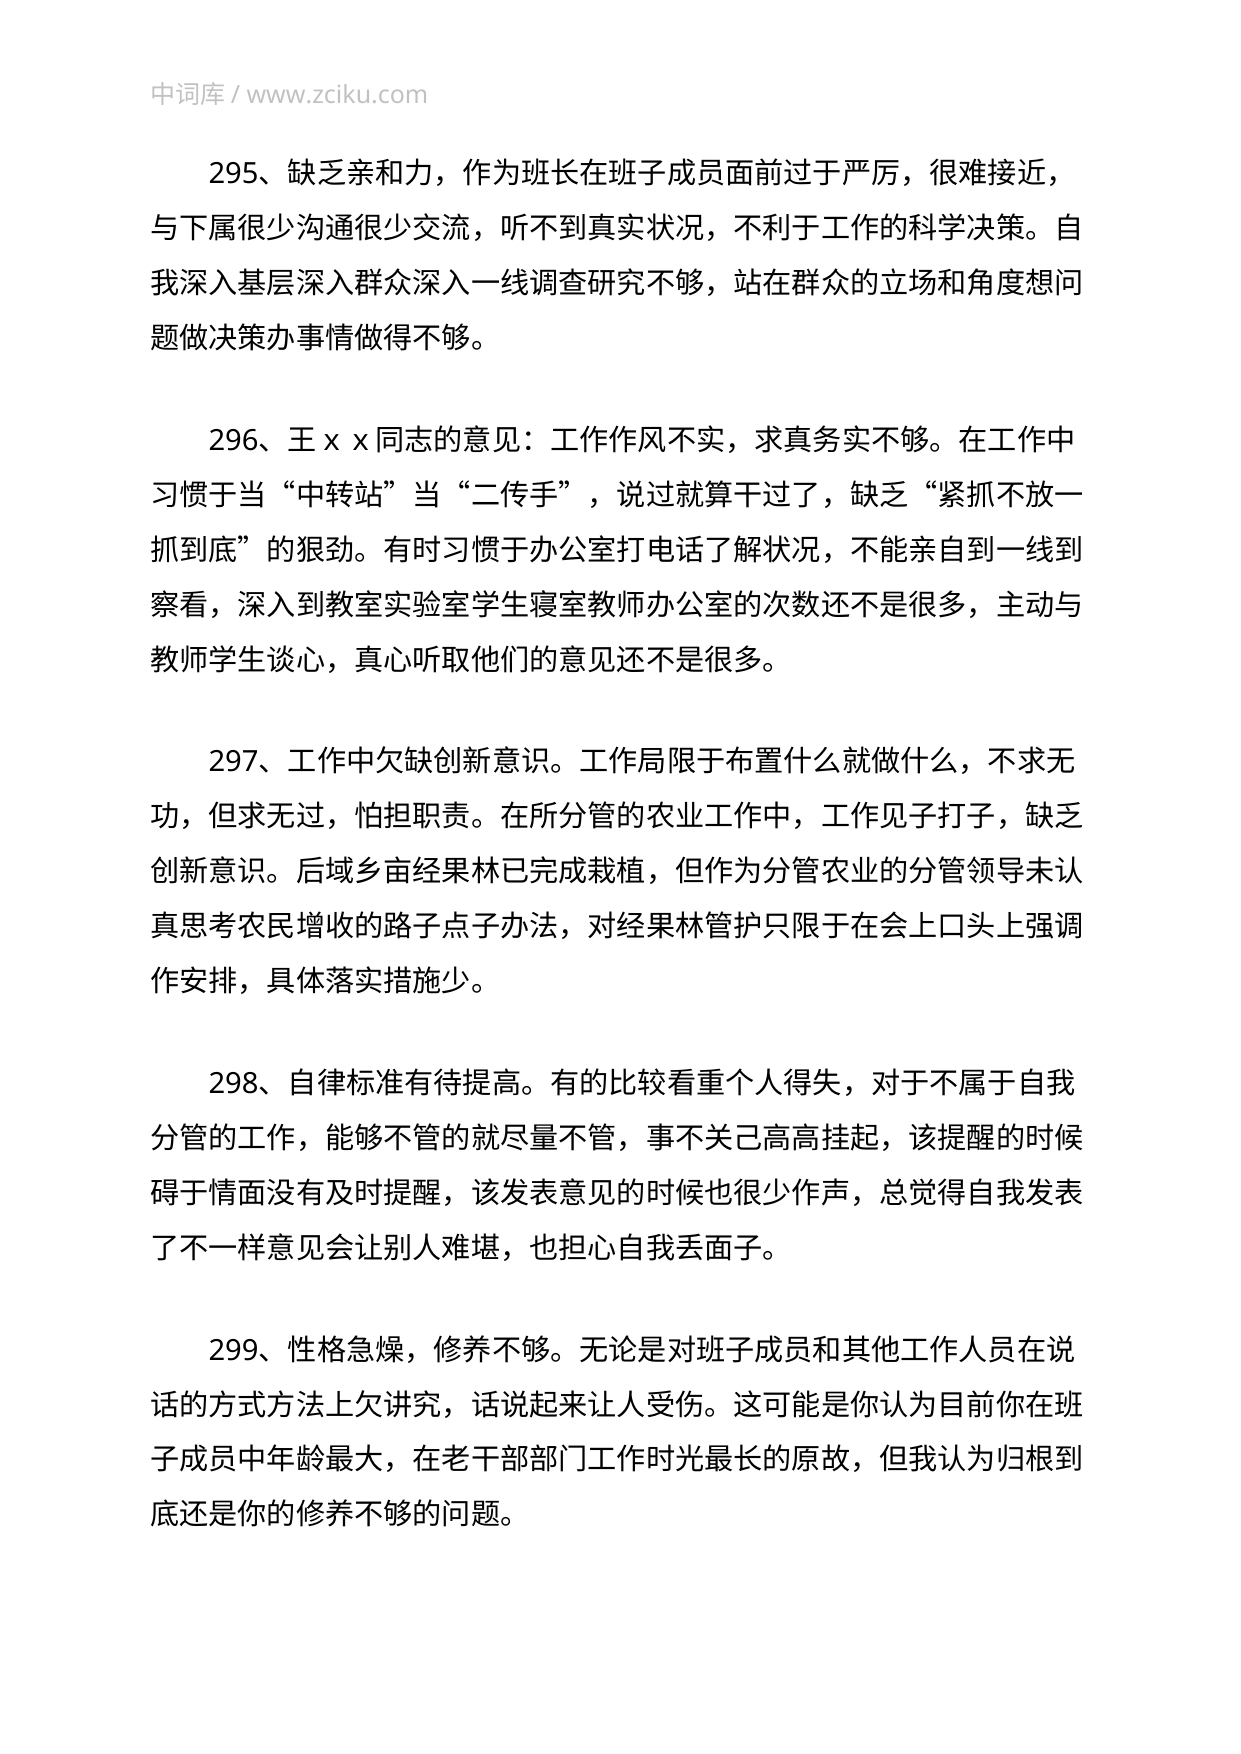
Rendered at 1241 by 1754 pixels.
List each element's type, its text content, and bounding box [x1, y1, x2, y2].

text 295、缺乏亲和力，作为班长在班子成员面前过于严厉，很难接近，与下属很少沟通很少交流，听不到真实状况，不利于工作的科学决策。自我深入基层深入群众深入一线调查研究不够，站在群众的立场和角度想问题做决策办事情做得不够。 [150, 150, 1090, 357]
text 296、王ｘｘ同志的意见：工作作风不实，求真务实不够。在工作中习惯于当“中转站”当“二传手”，说过就算干过了，缺乏“紧抓不放一抓到底”的狠劲。有时习惯于办公室打电话了解状况，不能亲自到一线到察看，深入到教室实验室学生寝室教师办公室的次数还不是很多，主动与教师学生谈心，真心听取他们的意见还不是很多。 [150, 417, 1090, 678]
text 297、工作中欠缺创新意识。工作局限于布置什么就做什么，不求无功，但求无过，怕担职责。在所分管的农业工作中，工作见子打子，缺乏创新意识。后域乡亩经果林已完成栽植，但作为分管农业的分管领导未认真思考农民增收的路子点子办法，对经果林管护只限于在会上口头上强调作安排，具体落实措施少。 [150, 738, 1090, 1000]
text 299、性格急燥，修养不够。无论是对班子成员和其他工作人员在说话的方式方法上欠讲究，话说起来让人受伤。这可能是你认为目前你在班子成员中年龄最大，在老干部部门工作时光最长的原故，但我认为归根到底还是你的修养不够的问题。 [150, 1326, 1090, 1533]
text 298、自律标准有待提高。有的比较看重个人得失，对于不属于自我分管的工作，能够不管的就尽量不管，事不关己高高挂起，该提醒的时候碍于情面没有及时提醒，该发表意见的时候也很少作声，总觉得自我发表了不一样意见会让别人难堪，也担心自我丢面子。 [150, 1059, 1090, 1267]
